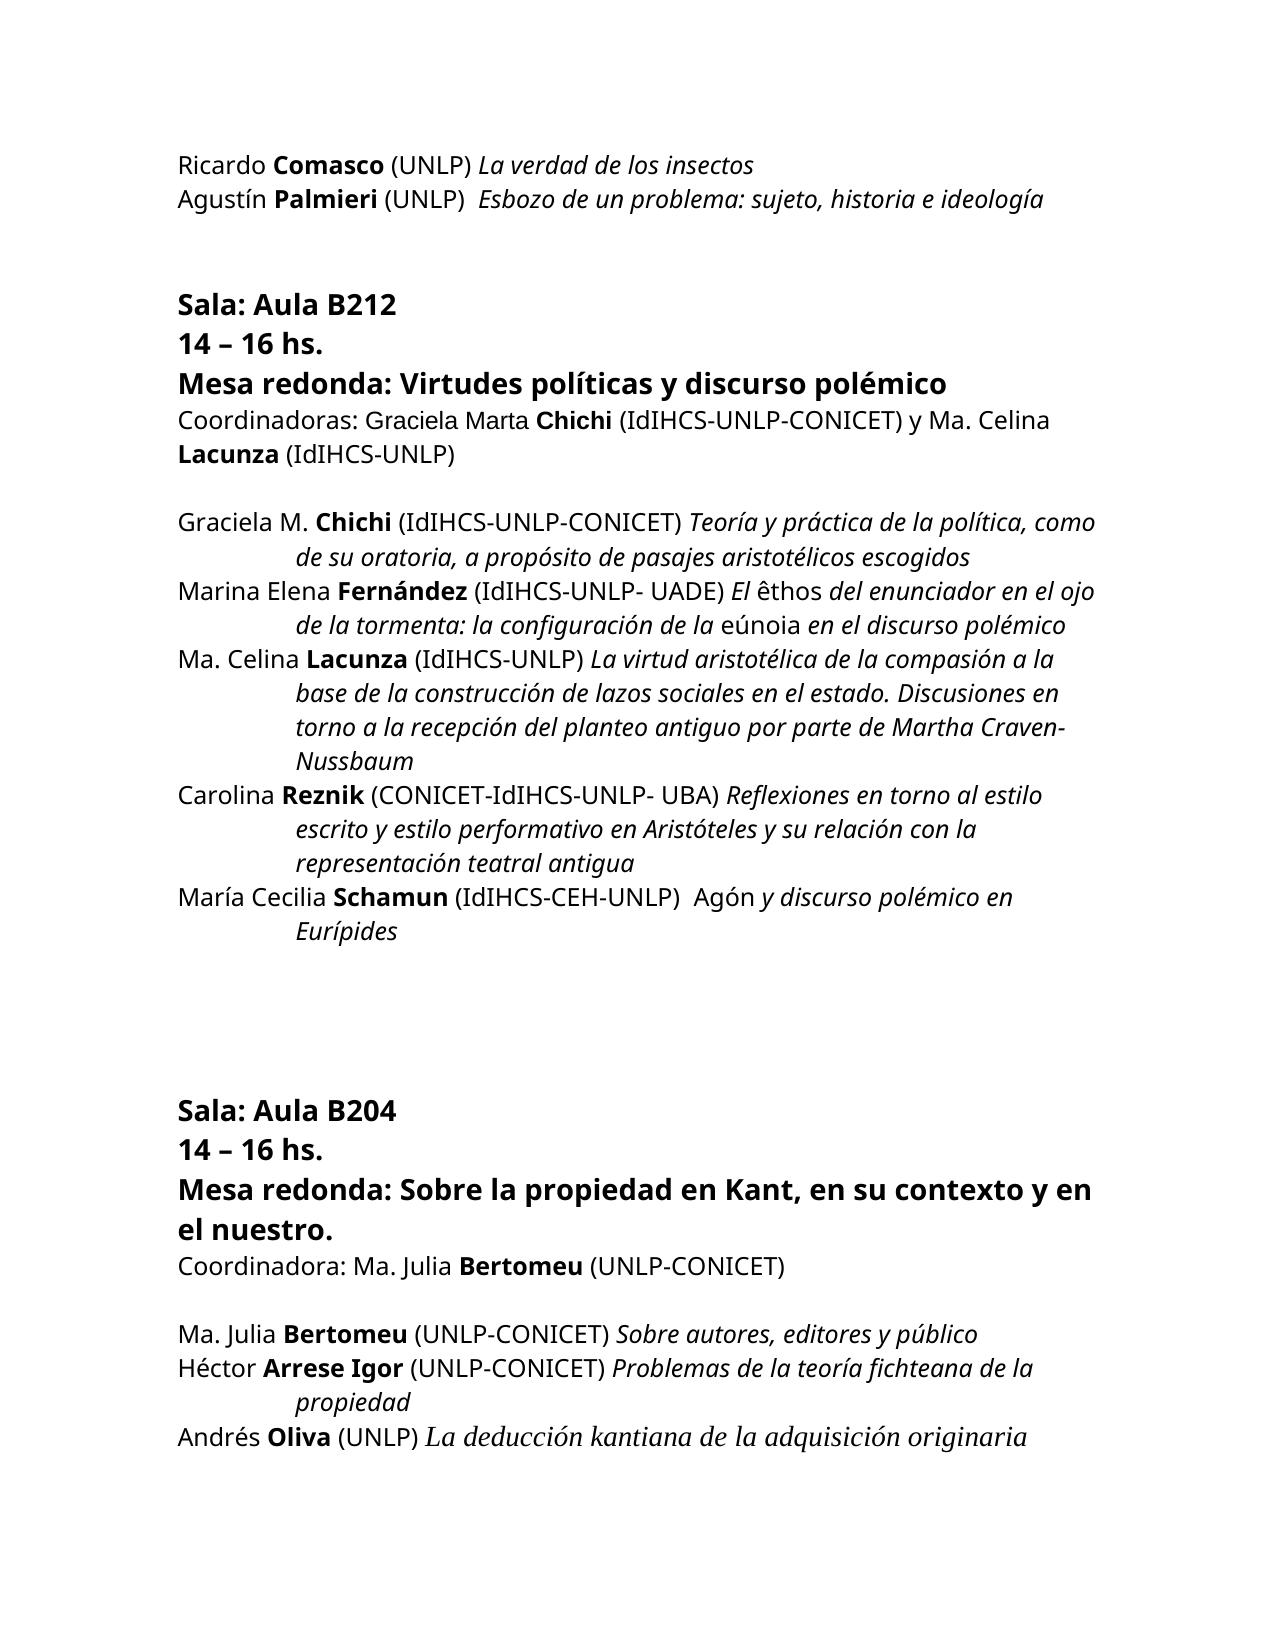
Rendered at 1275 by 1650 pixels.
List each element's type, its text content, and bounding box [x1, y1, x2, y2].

text Sala: Aula B204 [177, 1090, 1098, 1129]
text Agustín Palmieri (UNLP) Esbozo de un problema: sujeto, historia e ideología [177, 182, 1098, 216]
text Andrés Oliva (UNLP) La deducción kantiana de la adquisición originaria [177, 1419, 1098, 1453]
text Coordinadora: Ma. Julia Bertomeu (UNLP-CONICET) [177, 1248, 1098, 1283]
text Graciela M. Chichi (IdIHCS-UNLP-CONICET) Teoría y práctica de la política, como de su oratoria, a propósito de pasajes aristotélicos escogidos [177, 505, 1098, 573]
text Ma. Julia Bertomeu (UNLP-CONICET) Sobre autores, editores y público [177, 1317, 1098, 1351]
text Mesa redonda: Virtudes políticas y discurso polémico [177, 363, 1098, 403]
text Héctor Arrese Igor (UNLP-CONICET) Problemas de la teoría fichteana de la propiedad [177, 1351, 1098, 1419]
text María Cecilia Schamun (IdIHCS-CEH-UNLP) Agón y discurso polémico en Eurípides [177, 880, 1098, 948]
text 14 – 16 hs. [177, 323, 1098, 363]
text Ricardo Comasco (UNLP) La verdad de los insectos [177, 148, 1098, 182]
text Carolina Reznik (CONICET-IdIHCS-UNLP- UBA) Reflexiones en torno al estilo escrito y estilo performativo en Aristóteles y su relación con la representación teatral antigua [177, 778, 1098, 880]
text Marina Elena Fernández (IdIHCS-UNLP- UADE) El êthos del enunciador en el ojo de la tormenta: la configuración de la eúnoia en el discurso polémico [177, 573, 1098, 641]
text Ma. Celina Lacunza (IdIHCS-UNLP) La virtud aristotélica de la compasión a la base de la construcción de lazos sociales en el estado. Discusiones en torno a la recepción del planteo antiguo por parte de Martha Craven-Nussbaum [177, 641, 1098, 778]
text 14 – 16 hs. [177, 1129, 1098, 1169]
text Mesa redonda: Sobre la propiedad en Kant, en su contexto y en el nuestro. [177, 1169, 1098, 1248]
text Coordinadoras: Graciela Marta Chichi (IdIHCS-UNLP-CONICET) y Ma. Celina Lacunza (IdIHCS-UNLP) [177, 403, 1098, 471]
text Sala: Aula B212 [177, 284, 1098, 323]
